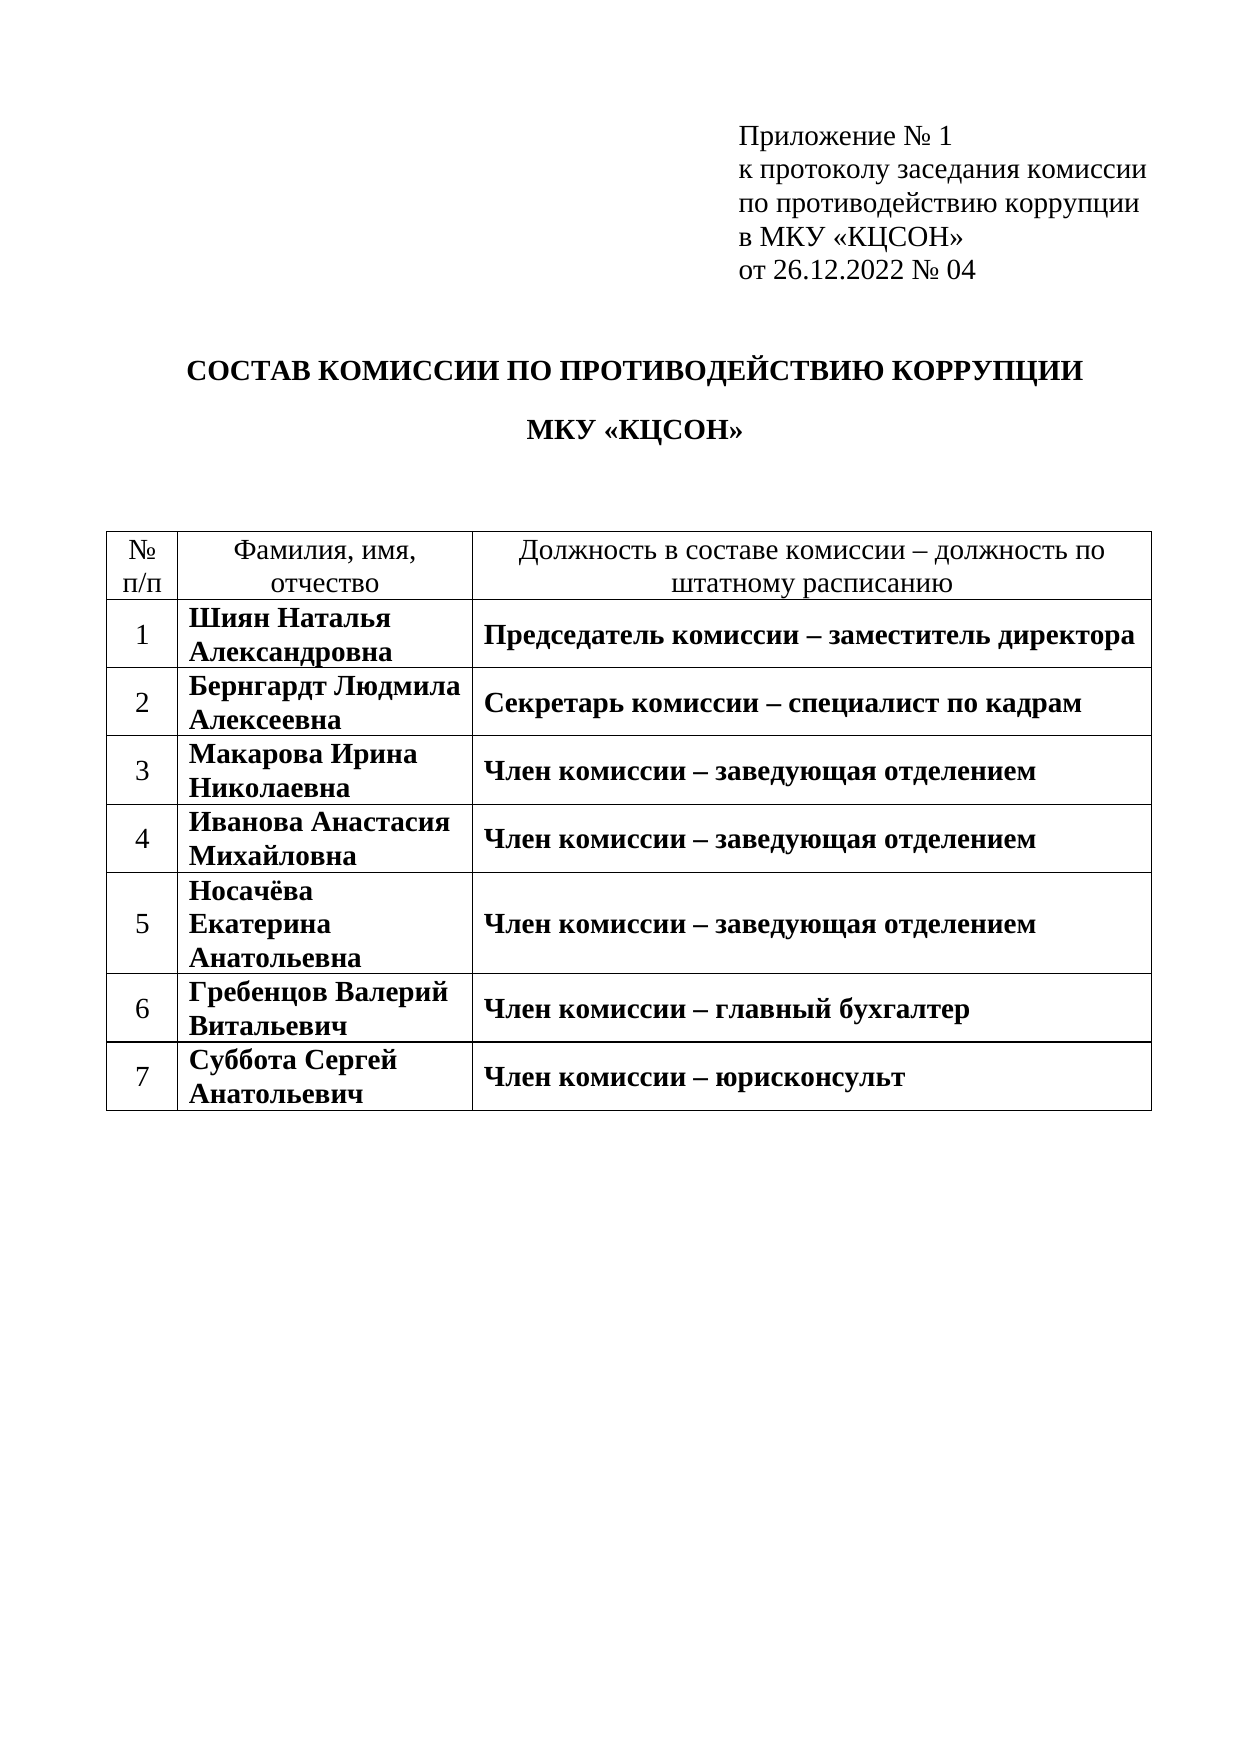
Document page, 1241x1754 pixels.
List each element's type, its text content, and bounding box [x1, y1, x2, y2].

text Приложение № 1 [738, 118, 1152, 152]
text к протоколу заседания комиссии [738, 152, 1152, 185]
table_cell Секретарь комиссии – специалист по кадрам [473, 668, 1151, 735]
table_header Фамилия, имя, отчество [178, 532, 472, 599]
table_cell Макарова Ирина Николаевна [178, 736, 472, 803]
table_cell Иванова Анастасия Михайловна [178, 805, 472, 872]
table_cell Шиян Наталья Александровна [178, 600, 472, 667]
text по противодействию коррупции [738, 185, 1152, 219]
table_cell 4 [107, 805, 177, 872]
table_header № п/п [107, 532, 177, 599]
table_cell Член комиссии – юрисконсульт [473, 1043, 1151, 1109]
table_cell Бернгардт Людмила Алексеевна [178, 668, 472, 735]
table_cell 3 [107, 736, 177, 803]
table_cell Гребенцов Валерий Витальевич [178, 974, 472, 1041]
table_cell Председатель комиссии – заместитель директора [473, 600, 1151, 667]
table_cell 6 [107, 974, 177, 1041]
table_cell Член комиссии – заведующая отделением [473, 873, 1151, 973]
table_cell Член комиссии – заведующая отделением [473, 805, 1151, 872]
table_header Должность в составе комиссии – должность по штатному расписанию [473, 532, 1151, 599]
table_cell 5 [107, 873, 177, 973]
table_cell Член комиссии – главный бухгалтер [473, 974, 1151, 1041]
table_cell Суббота Сергей Анатольевич [178, 1043, 472, 1109]
text в МКУ «КЦСОН» [738, 219, 1152, 252]
text от 26.12.2022 № 04 [738, 252, 1152, 286]
table_cell Член комиссии – заведующая отделением [473, 736, 1151, 803]
text МКУ «КЦСОН» [118, 412, 1152, 446]
table_cell Носачёва Екатерина Анатольевна [178, 873, 472, 973]
table_cell 1 [107, 600, 177, 667]
table_cell 2 [107, 668, 177, 735]
table_cell 7 [107, 1043, 177, 1109]
text СОСТАВ КОМИССИИ ПО ПРОТИВОДЕЙСТВИЮ КОРРУПЦИИ [118, 353, 1152, 386]
